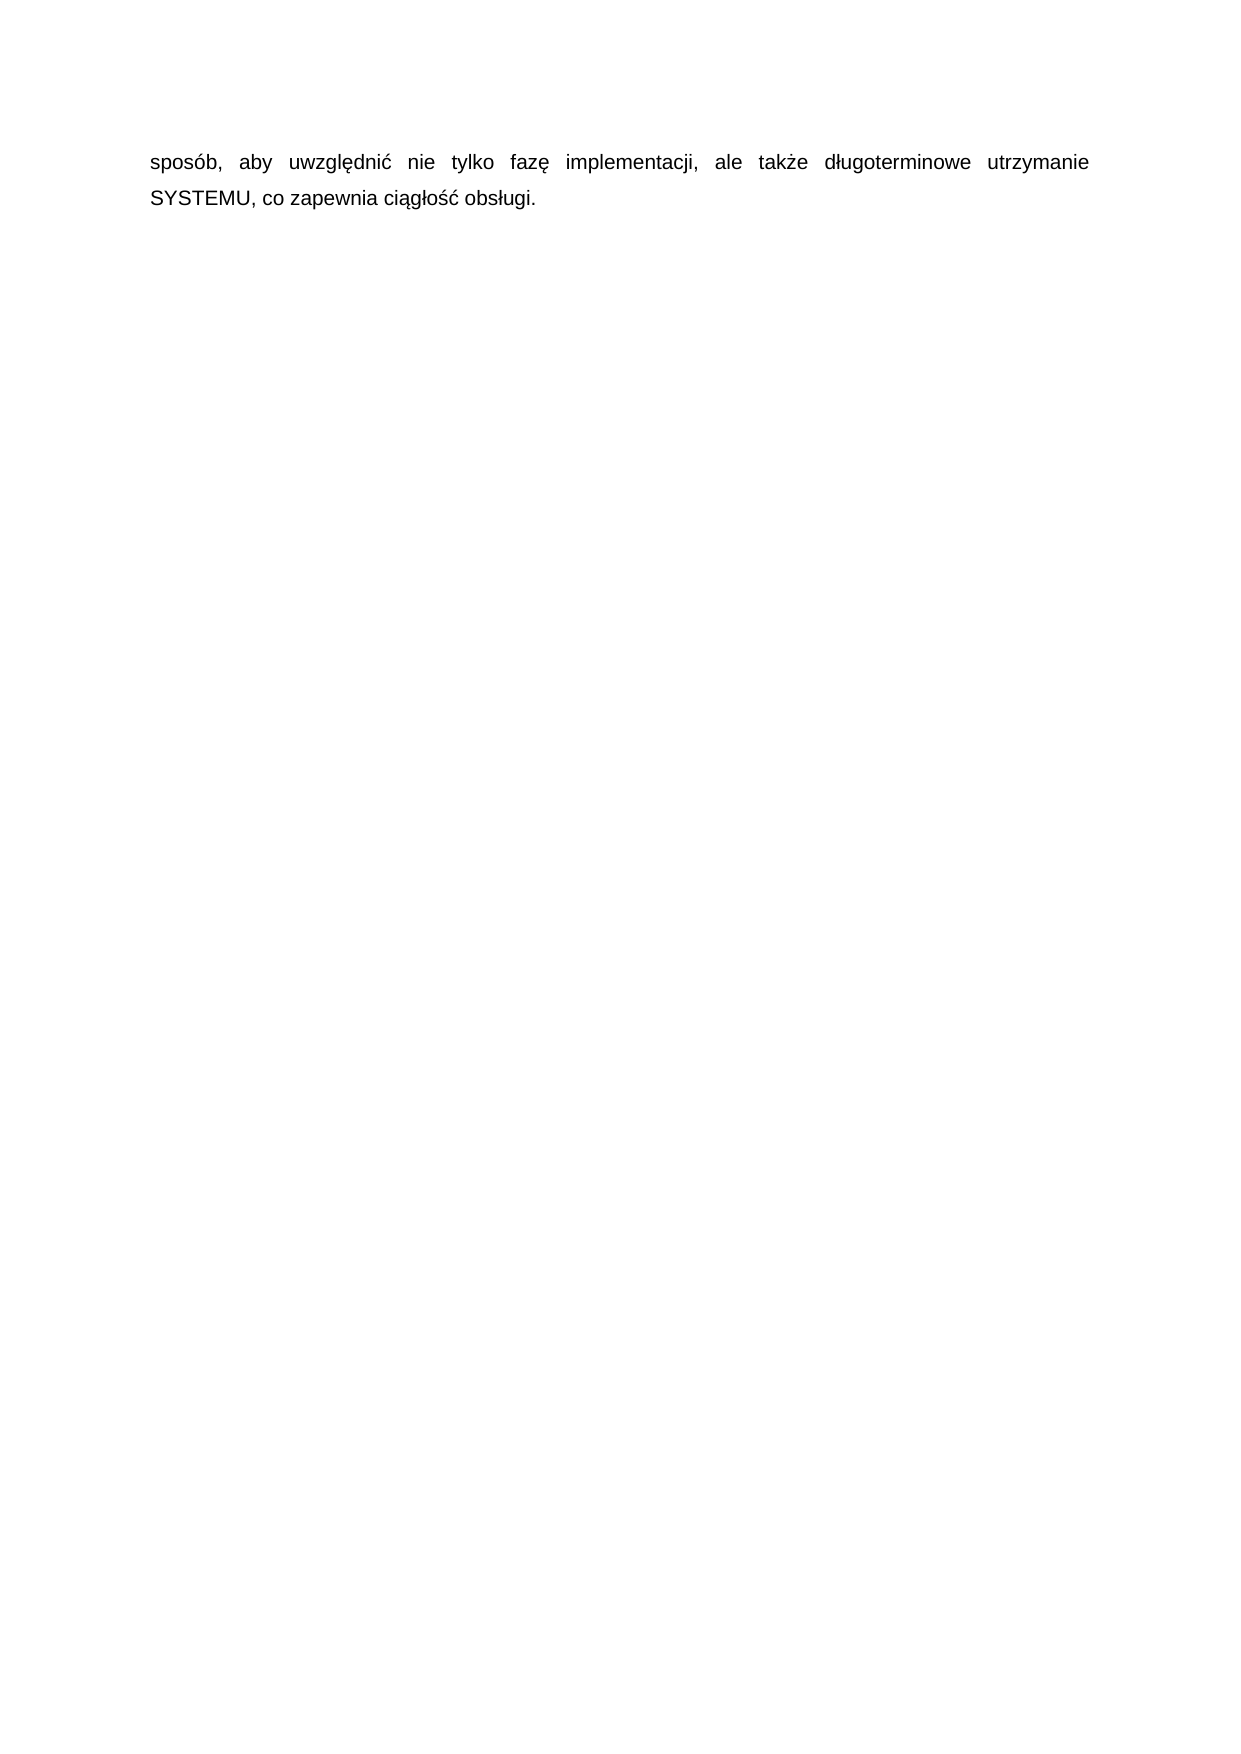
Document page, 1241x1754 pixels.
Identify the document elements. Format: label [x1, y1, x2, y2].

text [150, 150, 1090, 210]
